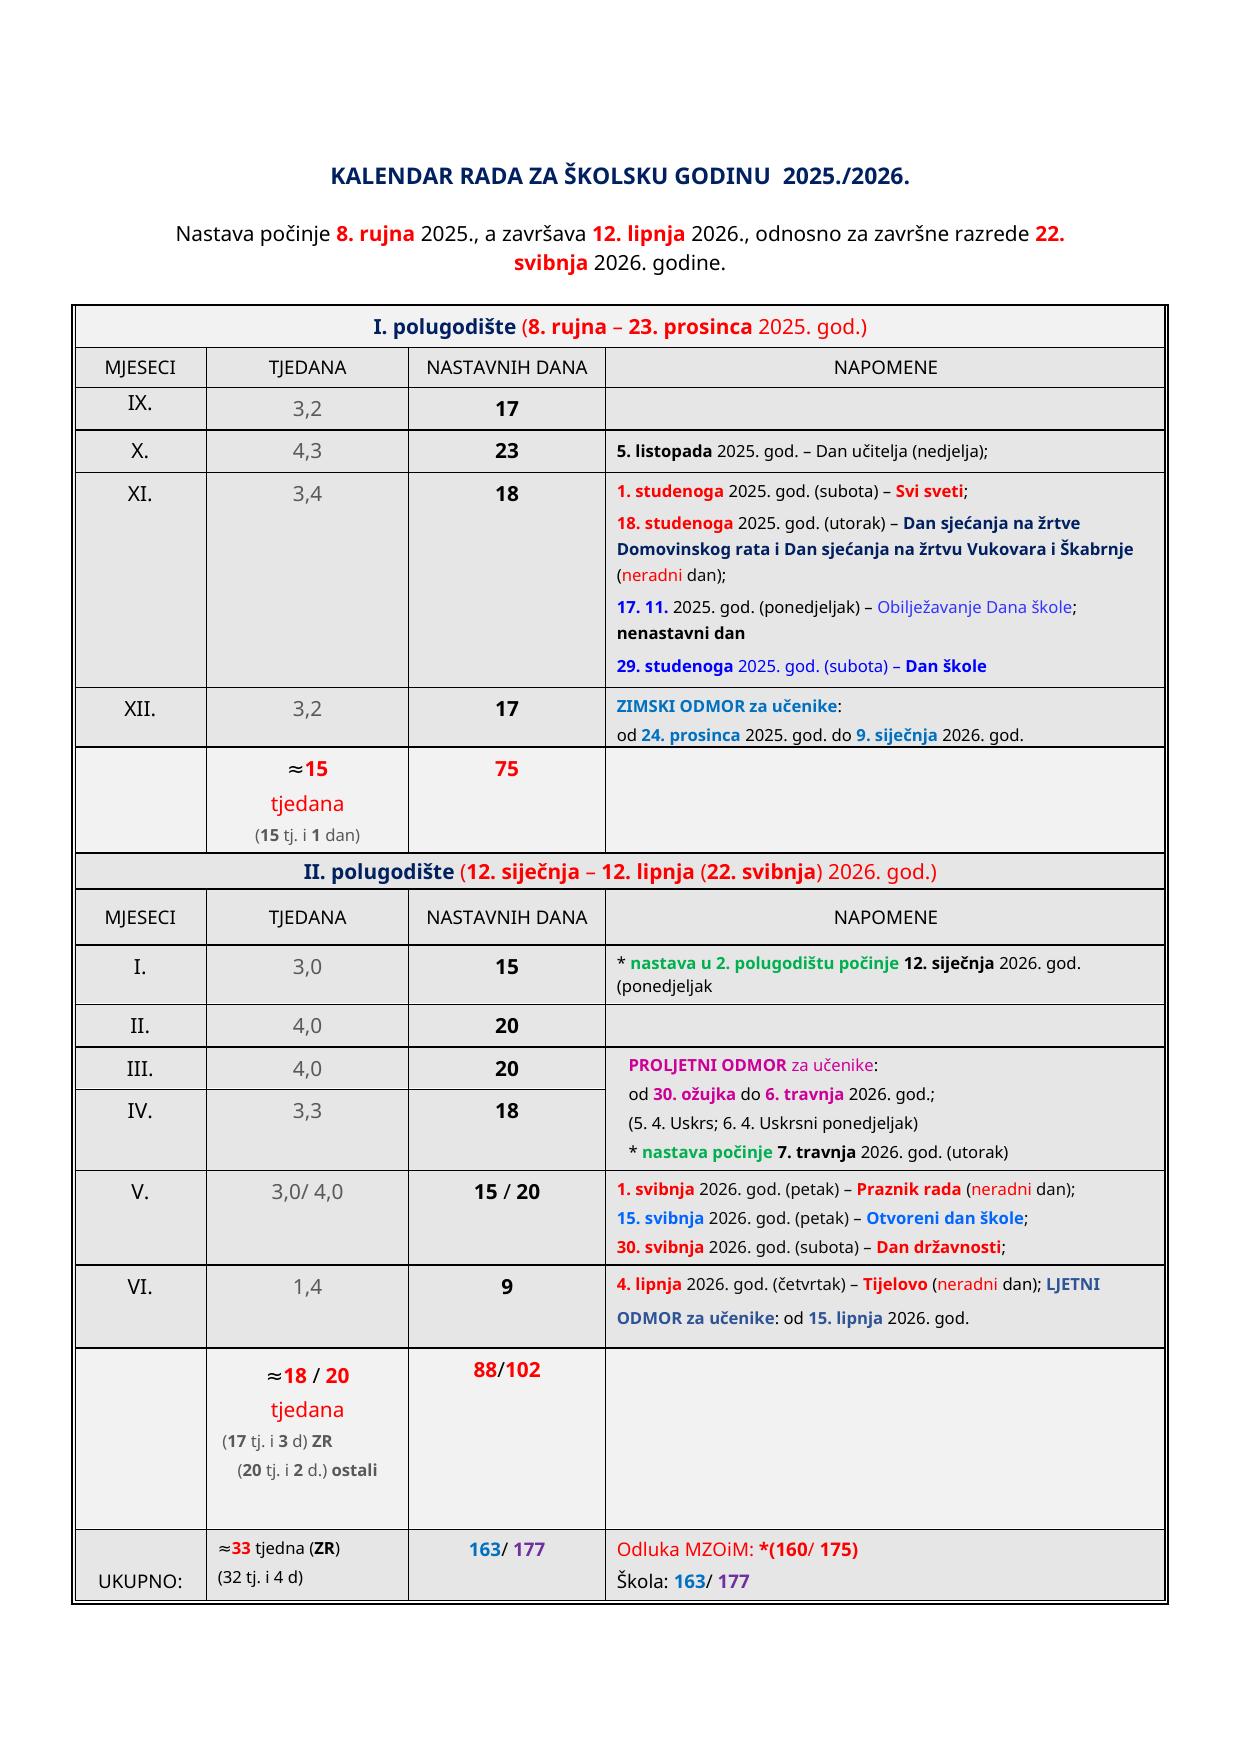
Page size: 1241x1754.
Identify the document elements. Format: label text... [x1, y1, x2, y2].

table_cell TJEDANA [207, 348, 408, 386]
table_cell 4,3 [207, 431, 408, 471]
table_cell 4. lipnja 2026. god. (četvrtak) – Tijelovo (neradni dan); LJETNI ODMOR za učenike: od 15. lipnja 2026. god. [606, 1266, 1164, 1347]
table_cell 15 / 20 [409, 1171, 605, 1264]
table_cell 88/102 [409, 1349, 605, 1528]
table_cell I. [76, 946, 206, 1003]
table_cell VI. [76, 1266, 206, 1347]
table_cell 3,3 [207, 1090, 408, 1170]
table_cell [76, 1349, 206, 1528]
table_cell 3,2 [207, 388, 408, 429]
table_cell V. [76, 1171, 206, 1264]
table_cell [606, 1005, 1164, 1046]
table_cell [606, 1349, 1164, 1528]
table_cell ZIMSKI ODMOR za učenike: od 24. prosinca 2025. god. do 9. siječnja 2026. god. [606, 688, 1164, 746]
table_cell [606, 1530, 1164, 1600]
table_cell 20 [409, 1048, 605, 1088]
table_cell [207, 1530, 408, 1600]
table_cell 23 [409, 431, 605, 471]
table_cell II. [76, 1005, 206, 1046]
table_cell * nastava u 2. polugodištu počinje 12. siječnja 2026. god. (ponedjeljak [606, 946, 1164, 1003]
table_cell ≈18 / 20 tjedana (17 tj. i 3 d) ZR (20 tj. i 2 d.) ostali [207, 1349, 408, 1528]
table_cell 9 [409, 1266, 605, 1347]
text Nastava počinje 8. rujna 2025., a završava 12. lipnja 2026., odnosno za završne razrede 22. svibnja 2026. godine. [148, 219, 1093, 276]
table_cell 1,4 [207, 1266, 408, 1347]
table_cell 1. svibnja 2026. god. (petak) – Praznik rada (neradni dan); 15. svibnja 2026. god. (petak) – Otvoreni dan škole; 30. svibnja 2026. god. (subota) – Dan državnosti; [606, 1171, 1164, 1264]
table_cell 75 [409, 748, 605, 852]
table_cell NAPOMENE [606, 890, 1164, 944]
table_header I. polugodište (8. rujna – 23. prosinca 2025. god.) [76, 306, 1164, 347]
table_cell 3,2 [207, 688, 408, 746]
table_cell 15 [409, 946, 605, 1003]
table_cell 18 [409, 473, 605, 687]
table_cell II. polugodište (12. siječnja – 12. lipnja (22. svibnja) 2026. god.) [76, 854, 1164, 888]
table_cell III. [76, 1048, 206, 1088]
table_cell NASTAVNIH DANA [409, 348, 605, 386]
table_cell UKUPNO: [76, 1530, 206, 1600]
table_cell 5. listopada 2025. god. – Dan učitelja (nedjelja); [606, 431, 1164, 471]
table_cell 3,4 [207, 473, 408, 687]
table_cell TJEDANA [207, 890, 408, 944]
table_cell 20 [409, 1005, 605, 1046]
table_cell [76, 748, 206, 852]
table_cell 4,0 [207, 1048, 408, 1088]
table_cell MJESECI [76, 890, 206, 944]
table_cell IV. [76, 1090, 206, 1170]
table_cell XI. [76, 473, 206, 687]
table_cell 3,0 [207, 946, 408, 1003]
table_cell IX. [76, 388, 206, 429]
table_cell ≈15 tjedana (15 tj. i 1 dan) [207, 748, 408, 852]
table_cell [606, 748, 1164, 852]
table_cell NASTAVNIH DANA [409, 890, 605, 944]
table_cell 17 [409, 388, 605, 429]
table_cell 4,0 [207, 1005, 408, 1046]
table_cell NAPOMENE [606, 348, 1164, 386]
table_cell MJESECI [76, 348, 206, 386]
table_cell [606, 388, 1164, 429]
table_cell 17 [409, 688, 605, 746]
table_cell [409, 1530, 605, 1600]
table_cell 18 [409, 1090, 605, 1170]
table_cell X. [76, 431, 206, 471]
table_cell XII. [76, 688, 206, 746]
table_cell PROLJETNI ODMOR za učenike: od 30. ožujka do 6. travnja 2026. god.; (5. 4. Uskrs; 6. 4. Uskrsni ponedjeljak) * nastava počinje 7. travnja 2026. god. (utorak) [606, 1048, 1164, 1170]
table_cell 1. studenoga 2025. god. (subota) – Svi sveti; 18. studenoga 2025. god. (utorak) – Dan sjećanja na žrtve Domovinskog rata i Dan sjećanja na žrtvu Vukovara i Škabrnje (neradni dan); 17. 11. 2025. god. (ponedjeljak) – Obilježavanje Dana škole; nenastavni dan 29. studenoga 2025. god. (subota) – Dan škole [606, 473, 1164, 687]
table_cell 3,0/ 4,0 [207, 1171, 408, 1264]
subtitle KALENDAR RADA ZA ŠKOLSKU GODINU 2025./2026. [148, 160, 1093, 191]
